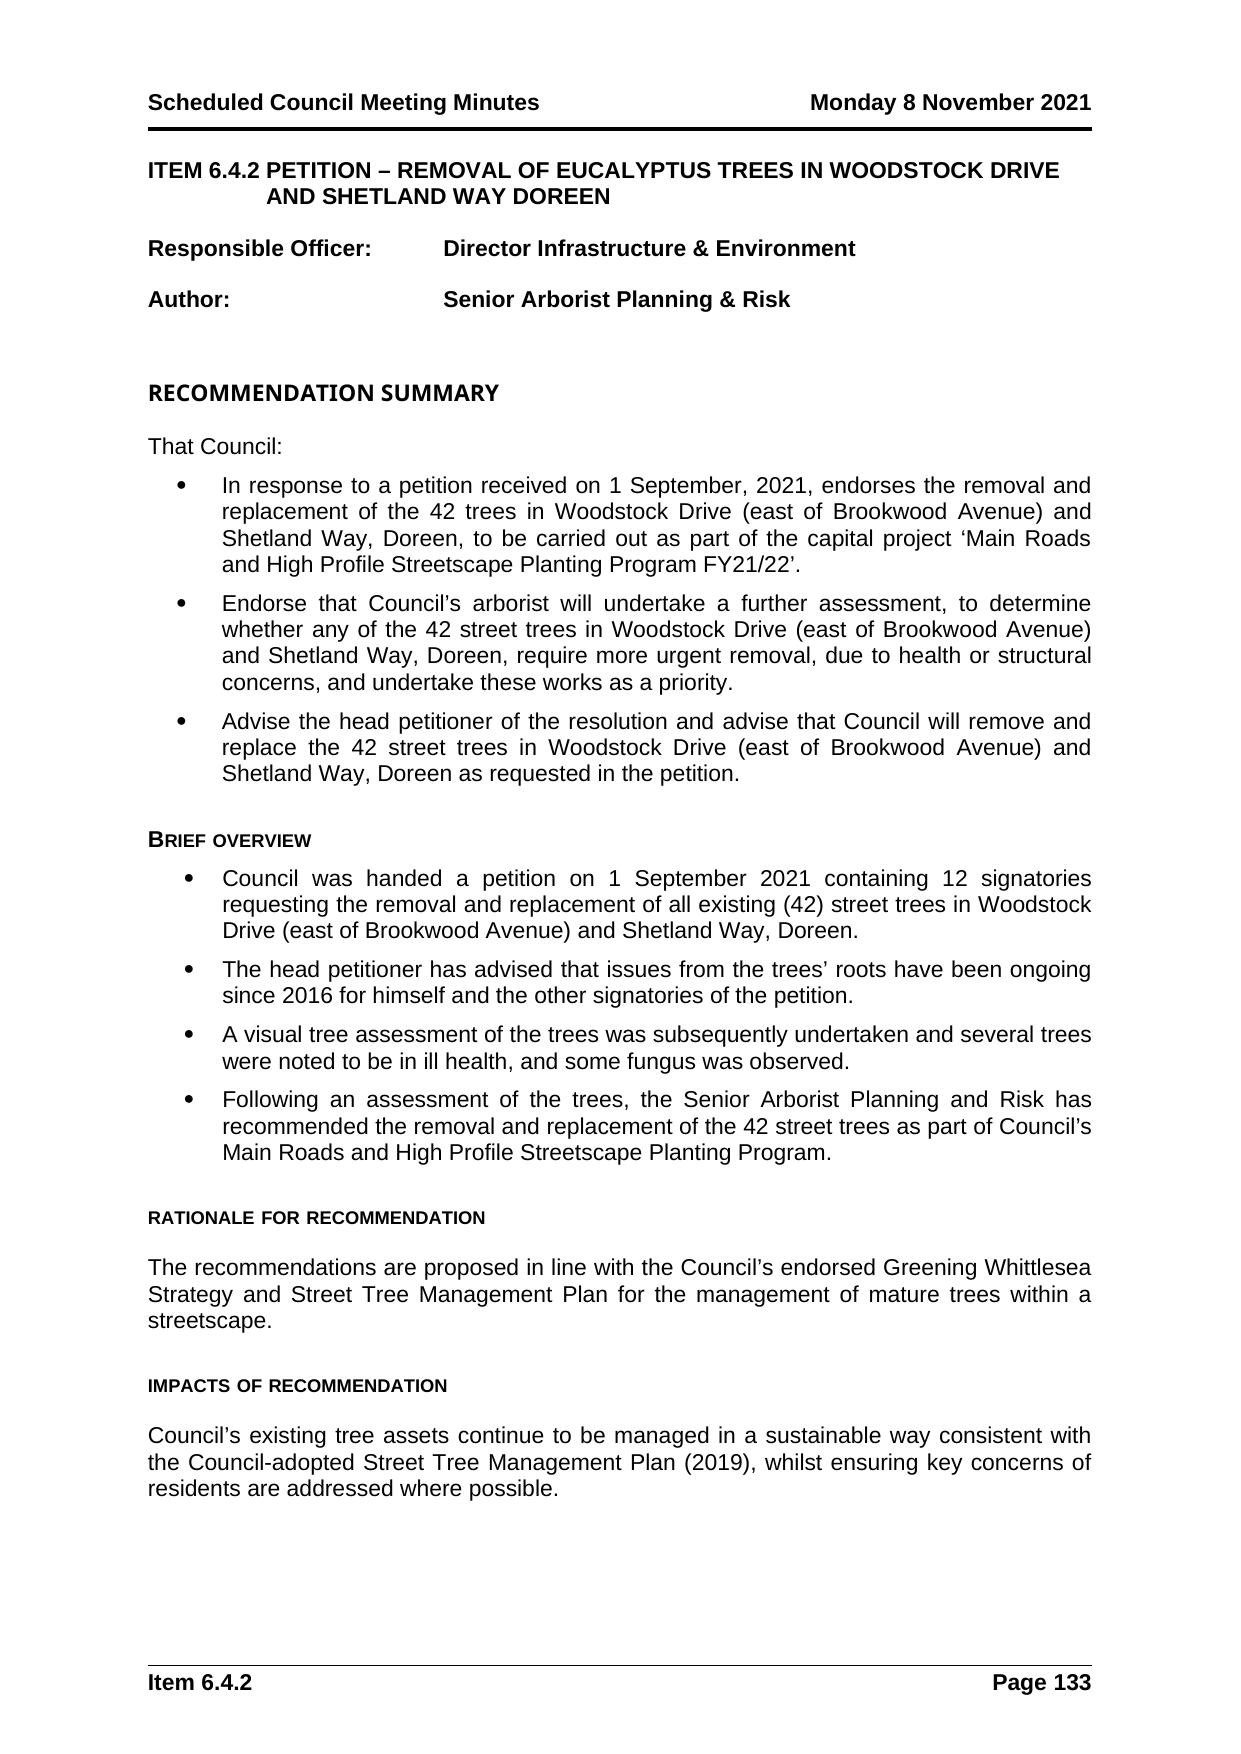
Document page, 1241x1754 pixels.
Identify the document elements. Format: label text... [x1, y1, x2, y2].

text Author: Senior Arborist Planning & Risk [148, 286, 1092, 312]
text  Council was handed a petition on 1 September 2021 containing 12 signatories requesting the removal and replacement of all existing (42) street trees in Woodstock Drive (east of Brookwood Avenue) and Shetland Way, Doreen. [185, 864, 1092, 943]
text RECOMMENDATION SUMMARY [148, 377, 1092, 408]
text  Endorse that Council’s arborist will undertake a further assessment, to determine whether any of the 42 street trees in Woodstock Drive (east of Brookwood Avenue) and Shetland Way, Doreen, require more urgent removal, due to health or structural concerns, and undertake these works as a priority. [177, 590, 1092, 695]
text  The head petitioner has advised that issues from the trees’ roots have been ongoing since 2016 for himself and the other signatories of the petition. [185, 956, 1092, 1009]
list Brief overview [148, 826, 1092, 852]
text The recommendations are proposed in line with the Council’s endorsed Greening Whittlesea Strategy and Street Tree Management Plan for the management of mature trees within a streetscape. [148, 1254, 1092, 1333]
text Council’s existing tree assets continue to be managed in a sustainable way consistent with the Council-adopted Street Tree Management Plan (2019), whilst ensuring key concerns of residents are addressed where possible. [148, 1422, 1092, 1501]
text ITEM 6.4.2 Petition – Removal of Eucalyptus Trees in Woodstock Drive and Shetland Way Doreen [148, 157, 1092, 210]
text  A visual tree assessment of the trees was subsequently undertaken and several trees were noted to be in ill health, and some fungus was observed. [185, 1021, 1092, 1074]
text  In response to a petition received on 1 September, 2021, endorses the removal and replacement of the 42 trees in Woodstock Drive (east of Brookwood Avenue) and Shetland Way, Doreen, to be carried out as part of the capital project ‘Main Roads and High Profile Streetscape Planting Program FY21/22’. [177, 472, 1092, 577]
text impacts of recommendation [148, 1371, 1092, 1397]
text  Following an assessment of the trees, the Senior Arborist Planning and Risk has recommended the removal and replacement of the 42 street trees as part of Council’s Main Roads and High Profile Streetscape Planting Program. [185, 1086, 1092, 1166]
text Responsible Officer: Director Infrastructure & Environment [148, 235, 1092, 261]
text rationale for recommendation [148, 1203, 1092, 1229]
text  Advise the head petitioner of the resolution and advise that Council will remove and replace the 42 street trees in Woodstock Drive (east of Brookwood Avenue) and Shetland Way, Doreen as requested in the petition. [177, 708, 1092, 787]
text That Council: [148, 433, 1092, 459]
